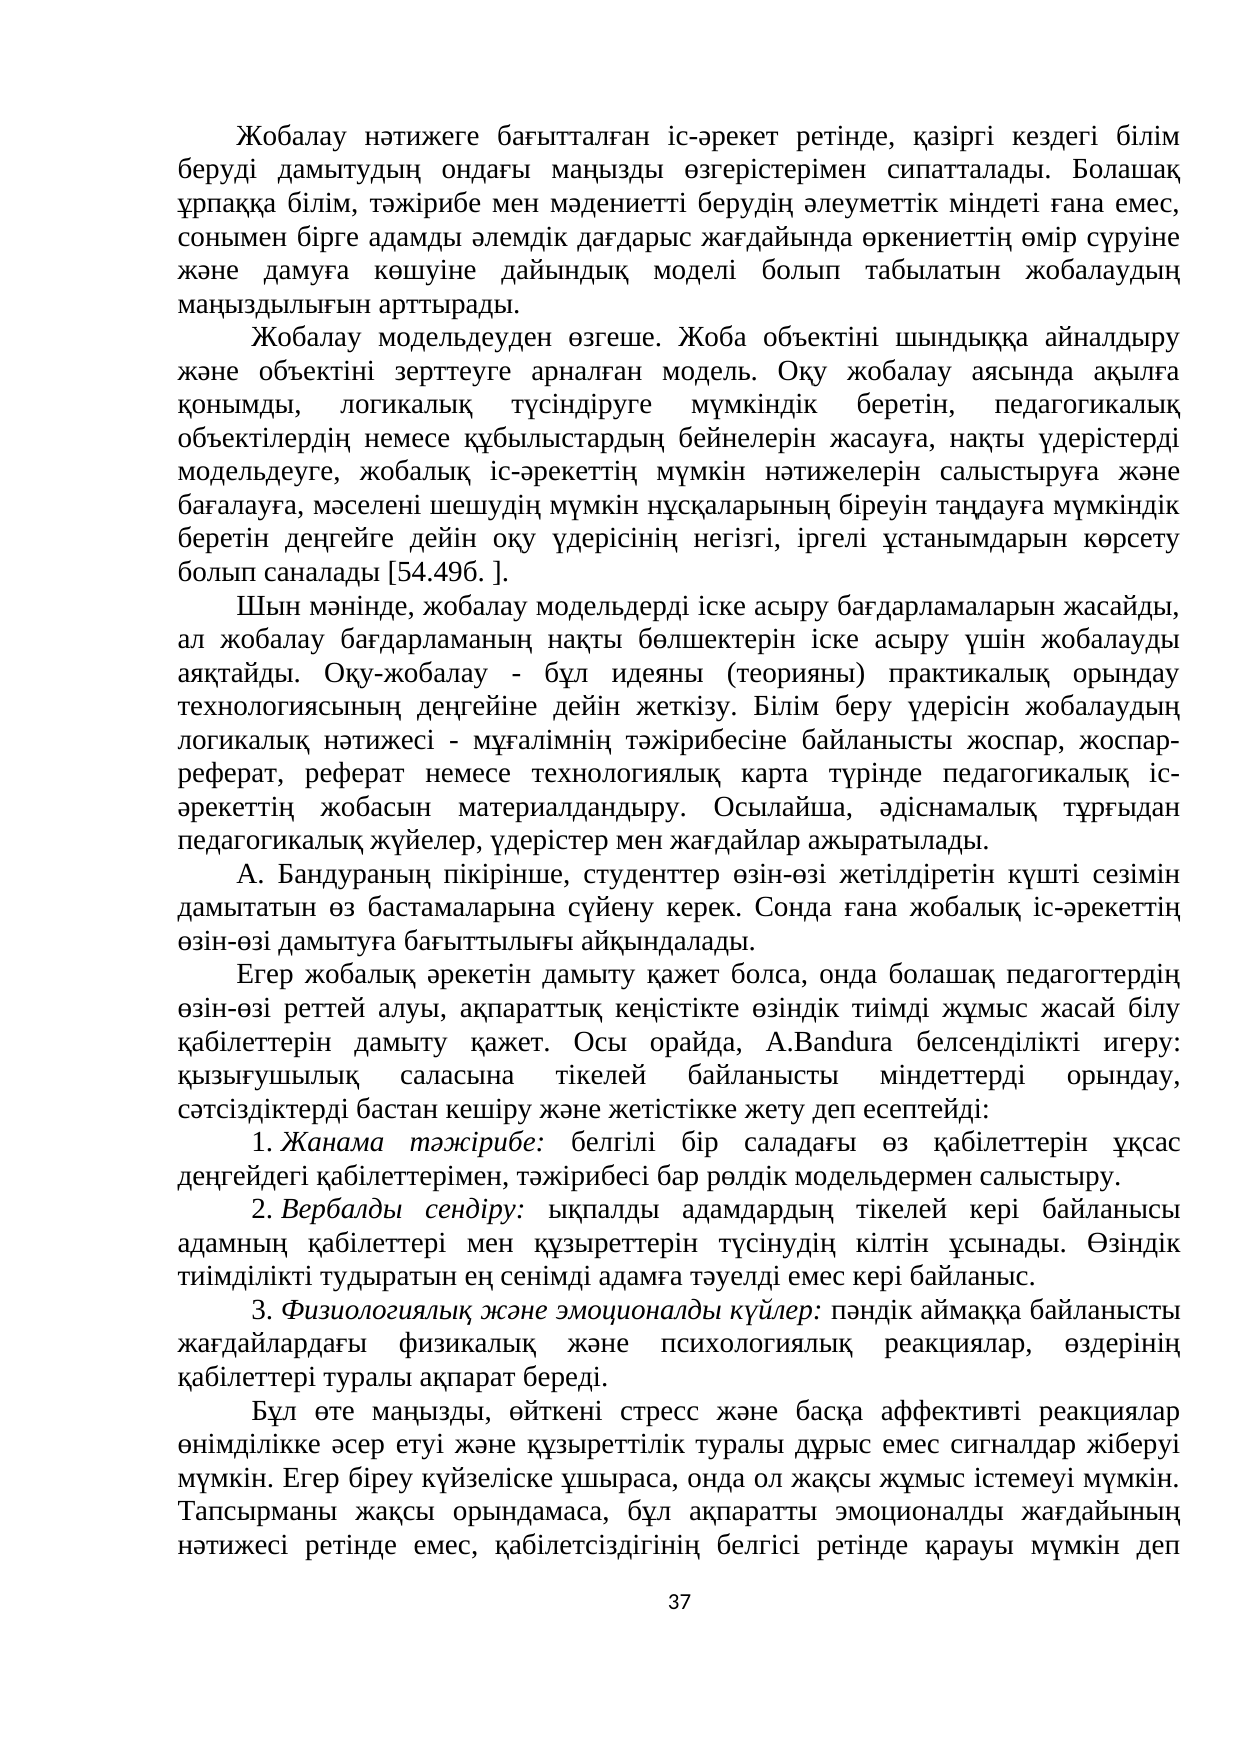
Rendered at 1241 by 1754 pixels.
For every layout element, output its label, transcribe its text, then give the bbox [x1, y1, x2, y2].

list Жанама тәжірибе: белгілі бір саладағы өз қабілеттерін ұқсас деңгейдегі қабілеттерімен, тәжірибесі бар рөлдік модельдермен салыстыру. [177, 1124, 1181, 1191]
text Шын мәнінде, жобалау модельдерді іске асыру бағдарламаларын жасайды, ал жобалау бағдарламаның нақты бөлшектерін іске асыру үшін жобалауды аяқтайды. Оқу-жобалау - бұл идеяны (теорияны) практикалық орындау технологиясының деңгейіне дейін жеткізу. Білім беру үдерісін жобалаудың логикалық нәтижесі - мұғалімнің тәжірибесіне байланысты жоспар, жоспар-реферат, реферат немесе технологиялық карта түрінде педагогикалық іс-әрекеттің жобасын материалдандыру. Осылайша, әдіснамалық тұрғыдан педагогикалық жүйелер, үдерістер мен жағдайлар ажыратылады. [177, 588, 1181, 856]
text Жобалау модельдеуден өзгеше. Жоба объектіні шындыққа айналдыру және объектіні зерттеуге арналған модель. Оқу жобалау аясында ақылға қонымды, логикалық түсіндіруге мүмкіндік беретін, педагогикалық объектілердің немесе құбылыстардың бейнелерін жасауға, нақты үдерістерді модельдеуге, жобалық іс-әрекеттің мүмкін нәтижелерін салыстыруға және бағалауға, мәселені шешудің мүмкін нұсқаларының біреуін таңдауға мүмкіндік беретін деңгейге дейін оқу үдерісінің негізгі, іргелі ұстанымдарын көрсету болып саналады [54.49б. ]. [177, 319, 1181, 588]
text Жобалау нәтижеге бағытталған іс-әрекет ретінде, қазіргі кездегі білім беруді дамытудың ондағы маңызды өзгерістерімен сипатталады. Болашақ ұрпаққа білім, тәжірибе мен мәдениетті берудің әлеуметтік міндеті ғана емес, сонымен бірге адамды әлемдік дағдарыс жағдайында өркениеттің өмір сүруіне және дамуға көшуіне дайындық моделі болып табылатын жобалаудың маңыздылығын арттырады. [177, 118, 1181, 319]
text А. Бандурaның пікірінше, студенттер өзін-өзі жетілдіретін күшті сезімін дамытатын өз бастамаларына сүйену керек. Сонда ғана жобалық іс-әрекеттің өзін-өзі дамытуға бағыттылығы айқындалады. [177, 856, 1181, 957]
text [177, 1393, 1181, 1560]
list Вербалды сендіру: ықпалды адамдардың тікелей кері байланысы адамның қабілеттері мен құзыреттерін түсінудің кілтін ұсынады. Өзіндік тиімділікті тудыратын ең сенімді адамға тәуелді емес кері байланыс. [177, 1191, 1181, 1292]
list Физиологиялық және эмоционалды күйлер: пәндік аймаққа байланысты жағдайлардағы физикалық және психологиялық реакциялар, өздерінің қабілеттері туралы ақпарат береді. [177, 1292, 1181, 1393]
text Егер жобалық әрекетін дамыту қажет болса, онда болашақ педагогтердің өзін-өзі реттей алуы, ақпараттық кеңістікте өзіндік тиімді жұмыс жасай білу қабілеттерін дамыту қажет. Осы орайда, А.Bandura белсенділікті игеру: қызығушылық саласына тікелей байланысты міндеттерді орындау, сәтсіздіктерді бастан кешіру және жетістікке жету деп есептейді: [177, 957, 1181, 1124]
